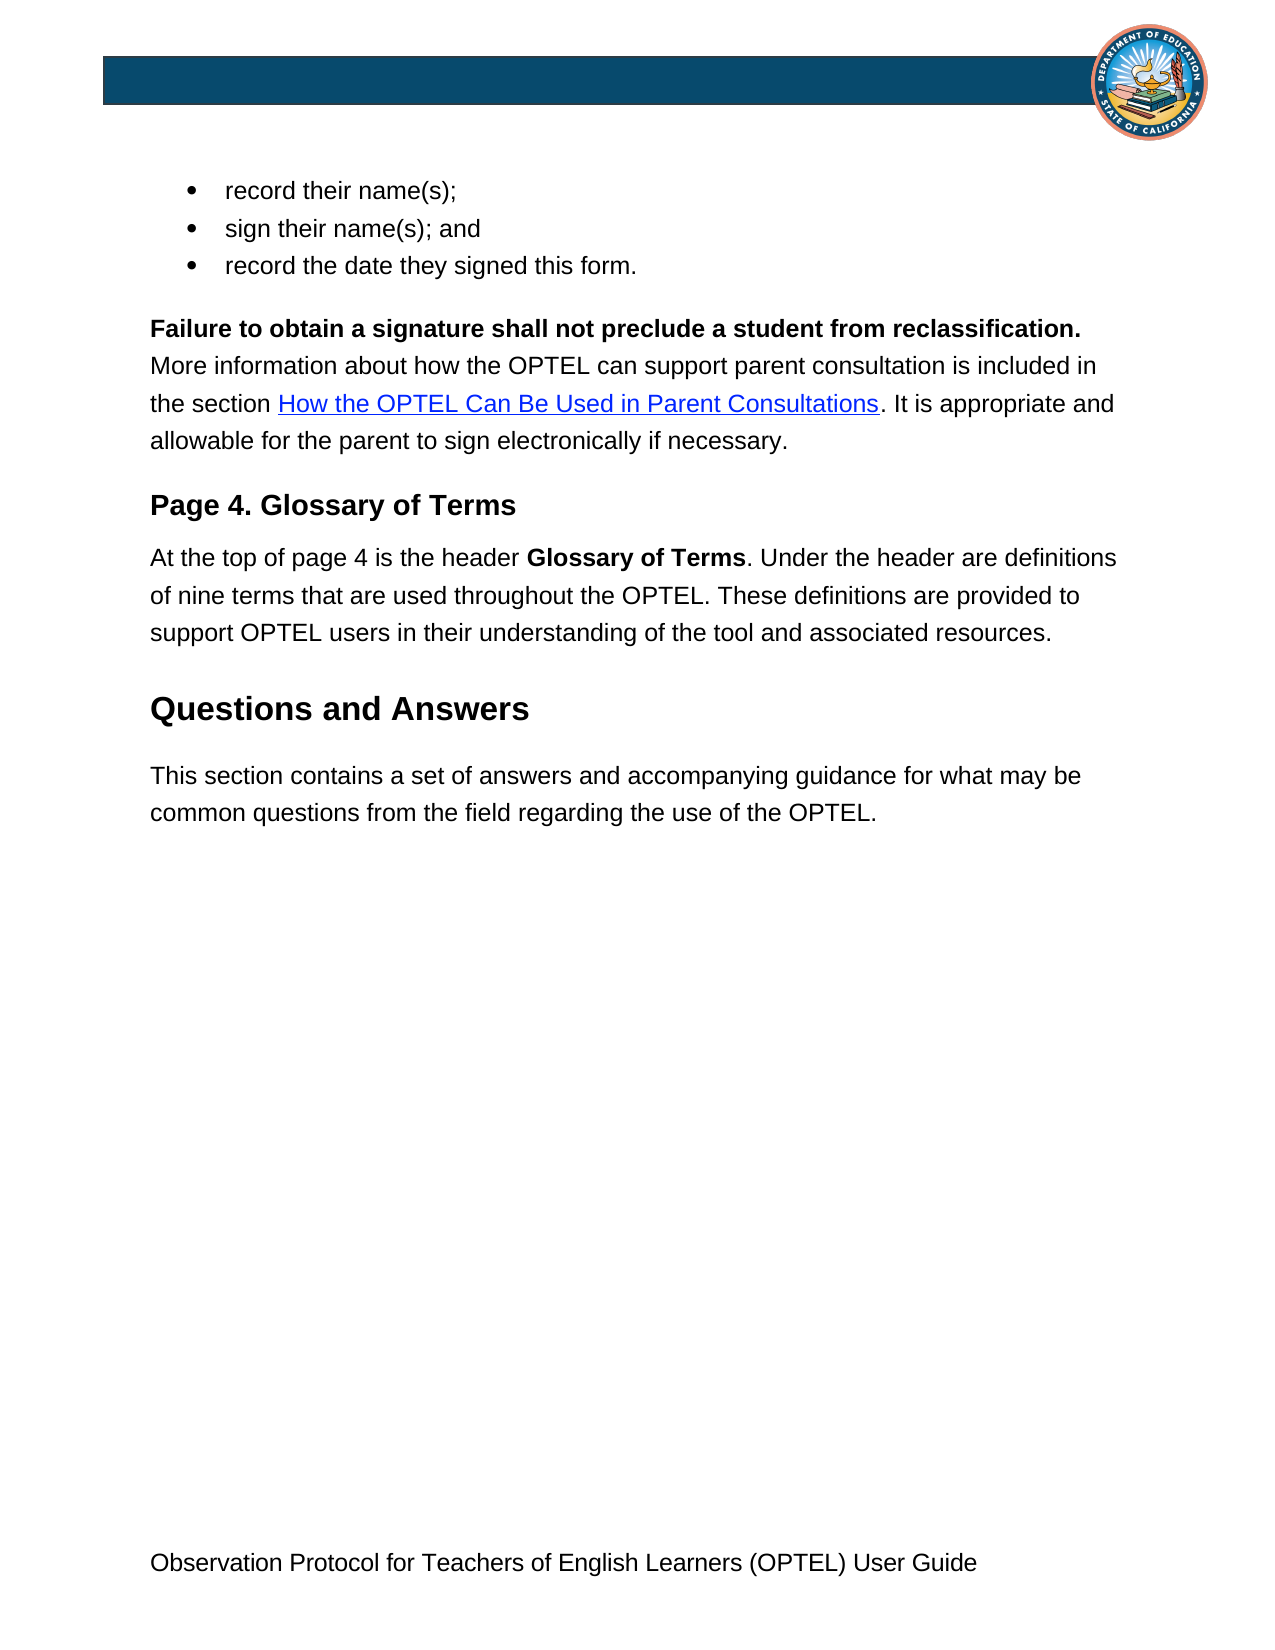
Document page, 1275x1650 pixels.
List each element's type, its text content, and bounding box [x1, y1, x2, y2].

text This section contains a set of answers and accompanying guidance for what may be common questions from the field regarding the use of the OPTEL. [150, 752, 1125, 827]
text Failure to obtain a signature shall not preclude a student from reclassification. More information about how the OPTEL can support parent consultation is included in the section How the OPTEL Can Be Used in Parent Consultations. It is appropriate and allowable for the parent to sign electronically if necessary. [150, 305, 1125, 455]
subtitle Page 4. Glossary of Terms [150, 488, 1012, 522]
subtitle Questions and Answers [150, 688, 1050, 727]
text At the top of page 4 is the header Glossary of Terms. Under the header are definitions of nine terms that are used throughout the OPTEL. These definitions are provided to support OPTEL users in their understanding of the tool and associated resources. [150, 534, 1125, 647]
list sign their name(s); and [187, 205, 1125, 242]
picture [1069, 0, 1229, 186]
list record the date they signed this form. [187, 242, 1125, 280]
list record their name(s); [187, 167, 1125, 205]
